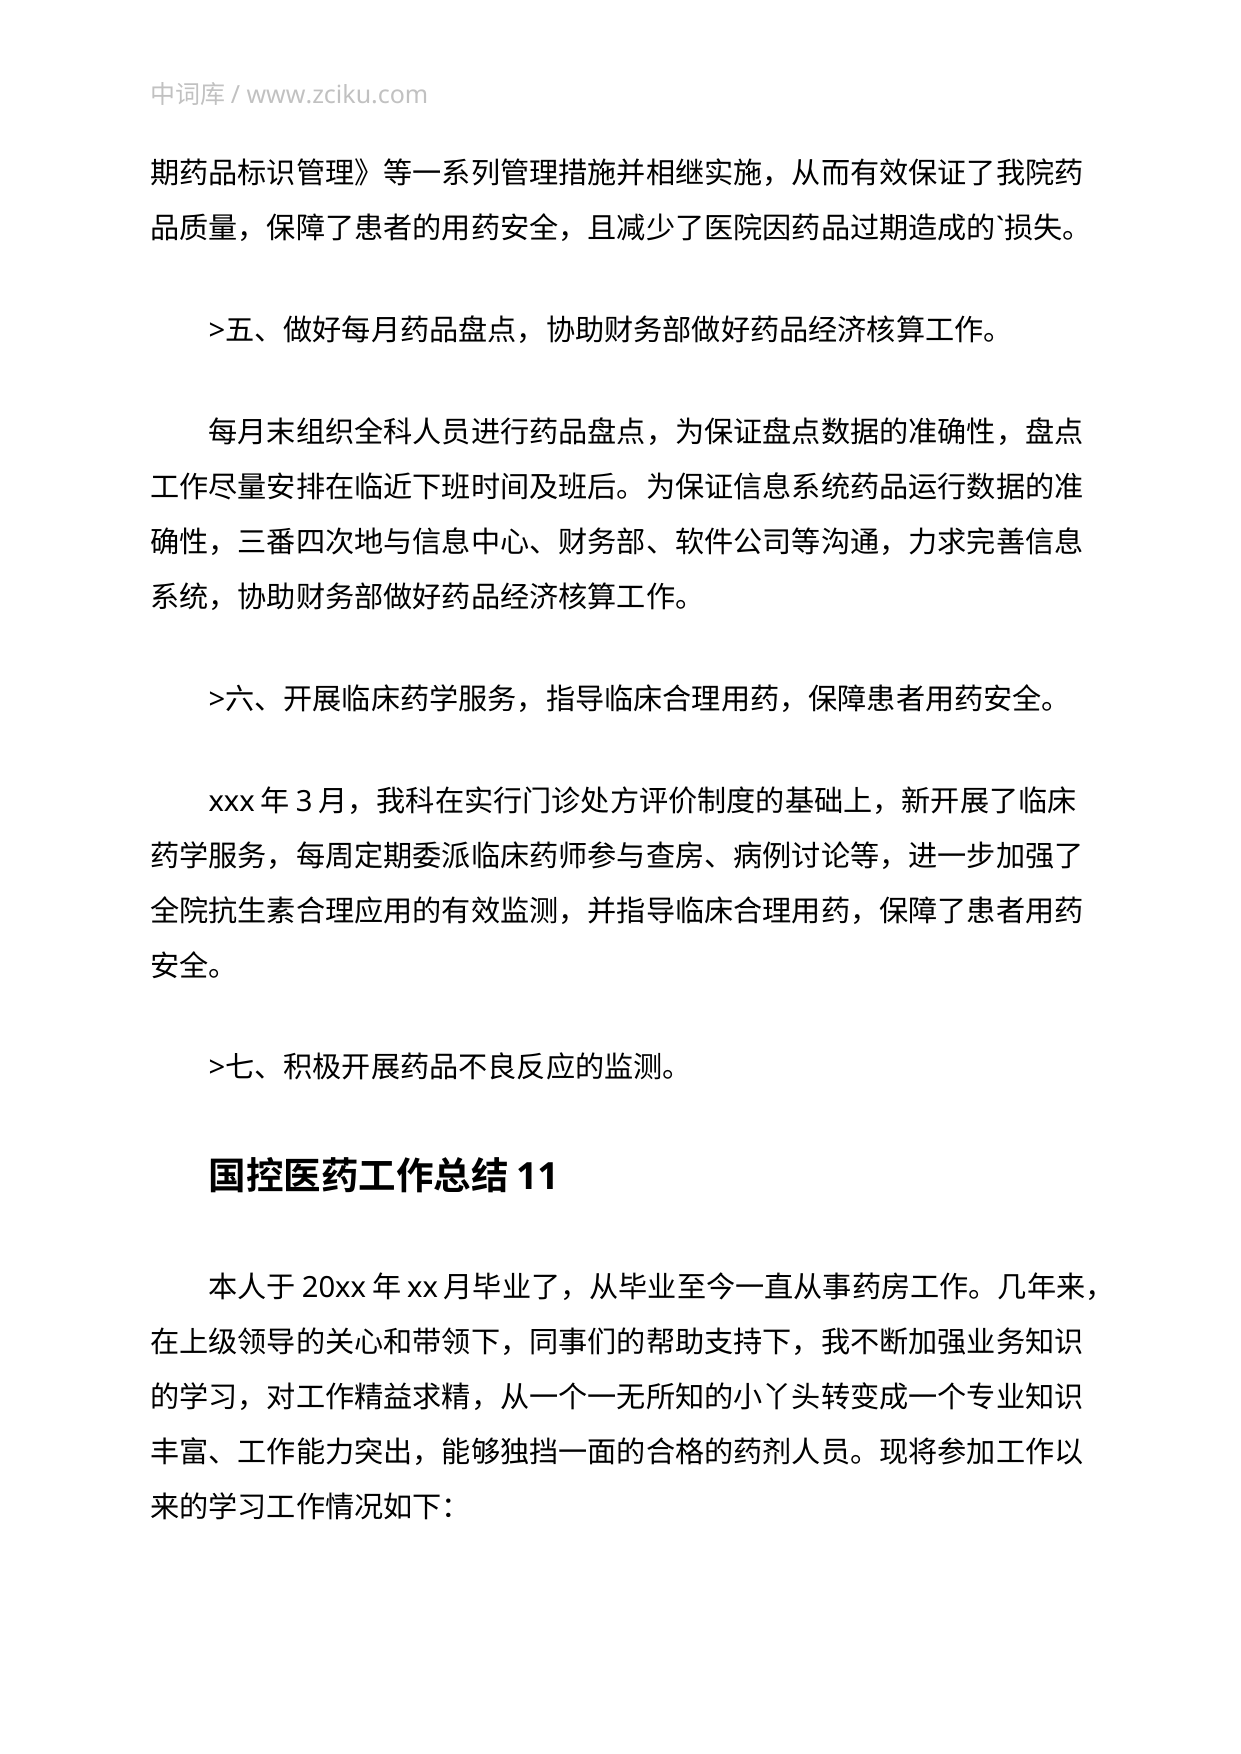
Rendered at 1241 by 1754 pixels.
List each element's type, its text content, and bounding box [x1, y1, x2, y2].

text 每月末组织全科人员进行药品盘点，为保证盘点数据的准确性，盘点工作尽量安排在临近下班时间及班后。为保证信息系统药品运行数据的准确性，三番四次地与信息中心、财务部、软件公司等沟通，力求完善信息系统，协助财务部做好药品经济核算工作。 [150, 409, 1090, 616]
text >六、开展临床药学服务，指导临床合理用药，保障患者用药安全。 [150, 675, 1090, 718]
text >五、做好每月药品盘点，协助财务部做好药品经济核算工作。 [150, 307, 1090, 349]
text xxx年3月，我科在实行门诊处方评价制度的基础上，新开展了临床药学服务，每周定期委派临床药师参与查房、病例讨论等，进一步加强了全院抗生素合理应用的有效监测，并指导临床合理用药，保障了患者用药安全。 [150, 777, 1090, 984]
text 本人于20xx年xx月毕业了，从毕业至今一直从事药房工作。几年来，在上级领导的关心和带领下，同事们的帮助支持下，我不断加强业务知识的学习，对工作精益求精，从一个一无所知的小丫头转变成一个专业知识丰富、工作能力突出，能够独挡一面的合格的药剂人员。现将参加工作以来的学习工作情况如下： [150, 1263, 1090, 1525]
text >七、积极开展药品不良反应的监测。 [150, 1044, 1090, 1086]
text 国控医药工作总结11 [150, 1146, 1090, 1200]
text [150, 150, 1090, 247]
